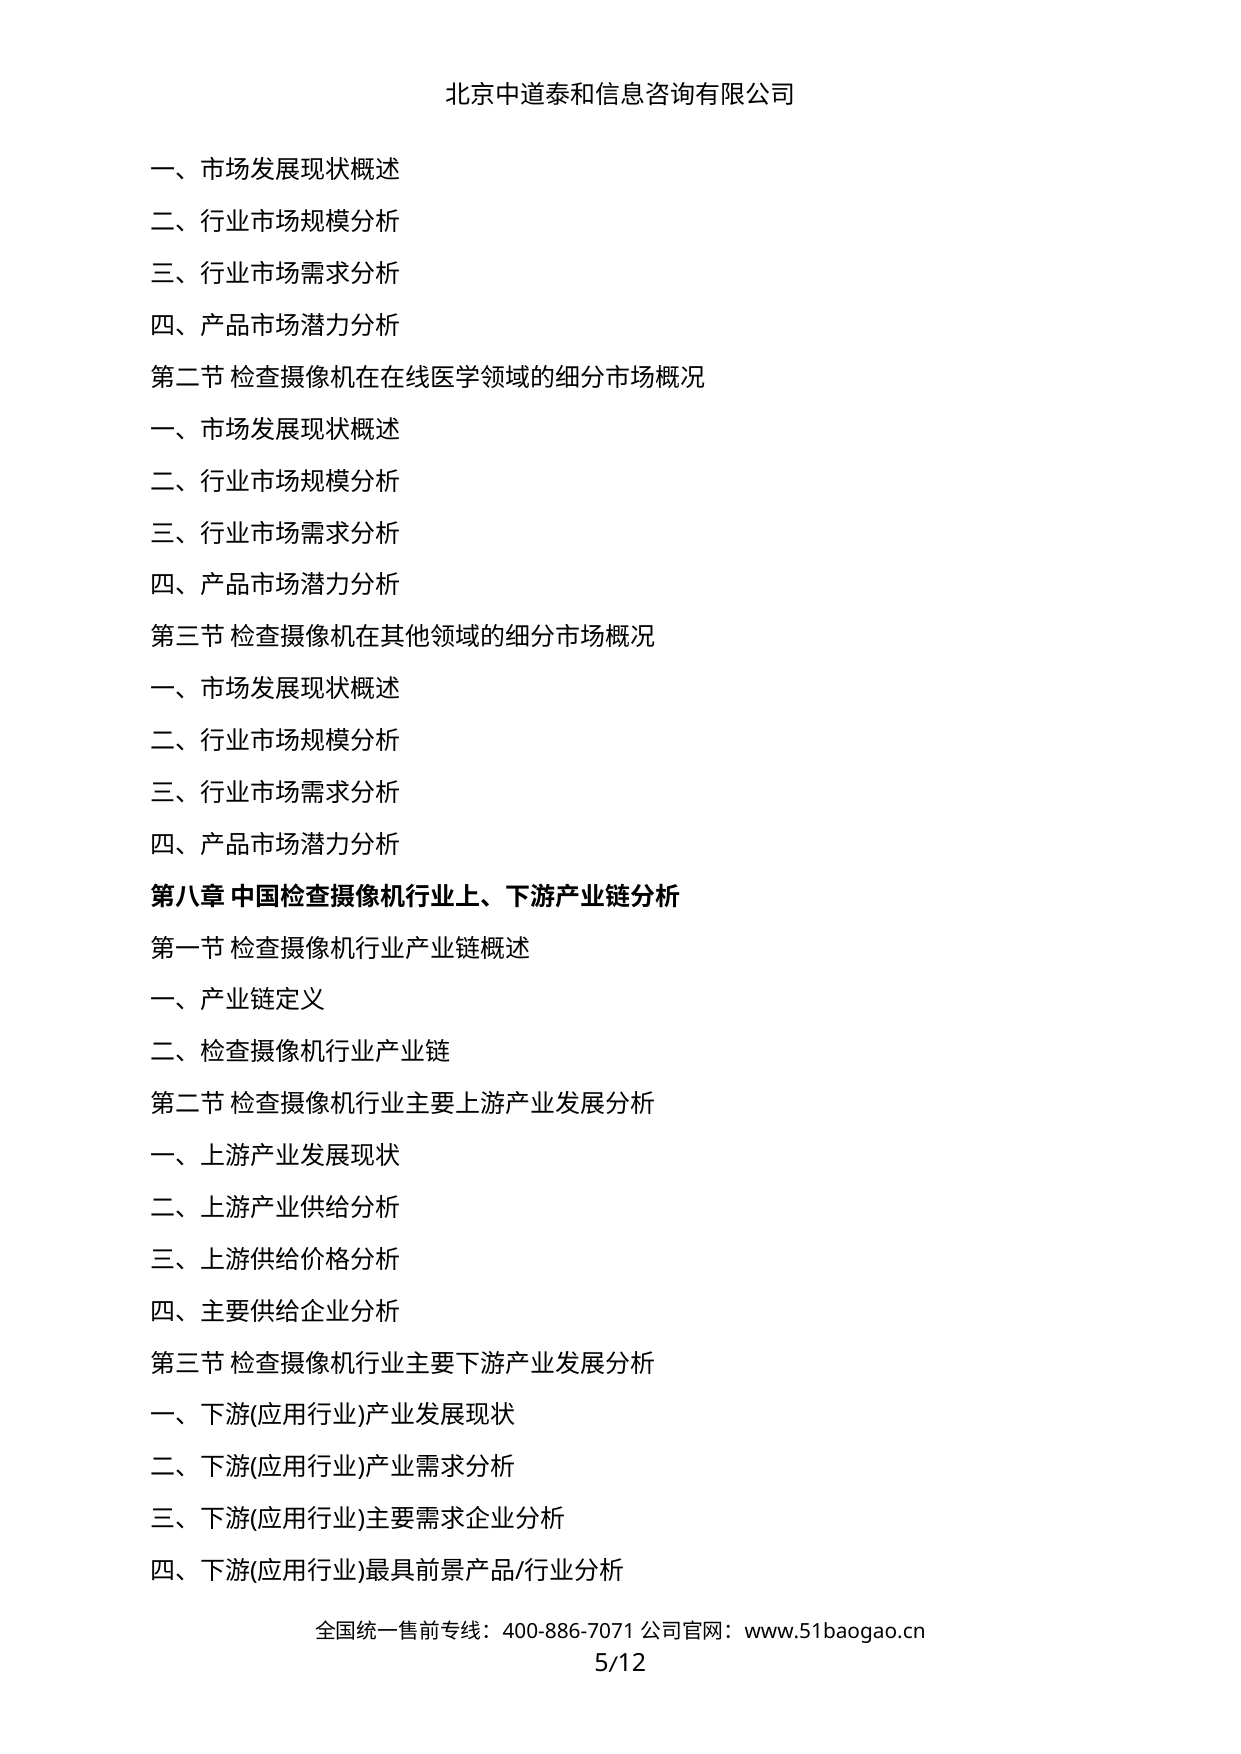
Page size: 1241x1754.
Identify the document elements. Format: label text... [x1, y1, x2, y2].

text 四、主要供给企业分析 [150, 1291, 1090, 1327]
text 一、市场发展现状概述 [150, 669, 1090, 705]
text 三、行业市场需求分析 [150, 254, 1090, 290]
text 一、市场发展现状概述 [150, 150, 1090, 186]
text 二、行业市场规模分析 [150, 461, 1090, 497]
text 第八章 中国检查摄像机行业上、下游产业链分析 [150, 876, 1090, 912]
text 二、下游(应用行业)产业需求分析 [150, 1447, 1090, 1483]
text 一、市场发展现状概述 [150, 409, 1090, 446]
text 四、产品市场潜力分析 [150, 824, 1090, 861]
text 二、行业市场规模分析 [150, 721, 1090, 757]
text 一、上游产业发展现状 [150, 1136, 1090, 1172]
text 四、产品市场潜力分析 [150, 565, 1090, 601]
text 二、检查摄像机行业产业链 [150, 1032, 1090, 1068]
text 二、上游产业供给分析 [150, 1187, 1090, 1224]
text 一、下游(应用行业)产业发展现状 [150, 1395, 1090, 1431]
text 第二节 检查摄像机在在线医学领域的细分市场概况 [150, 357, 1090, 394]
text 二、行业市场规模分析 [150, 202, 1090, 238]
text 第三节 检查摄像机在其他领域的细分市场概况 [150, 617, 1090, 653]
text 三、上游供给价格分析 [150, 1239, 1090, 1276]
text 三、行业市场需求分析 [150, 513, 1090, 549]
text 四、下游(应用行业)最具前景产品/行业分析 [150, 1551, 1090, 1587]
text 四、产品市场潜力分析 [150, 306, 1090, 342]
text 第一节 检查摄像机行业产业链概述 [150, 928, 1090, 964]
text 第三节 检查摄像机行业主要下游产业发展分析 [150, 1343, 1090, 1379]
text 三、下游(应用行业)主要需求企业分析 [150, 1499, 1090, 1535]
text 一、产业链定义 [150, 980, 1090, 1016]
text 三、行业市场需求分析 [150, 772, 1090, 809]
text 第二节 检查摄像机行业主要上游产业发展分析 [150, 1084, 1090, 1120]
